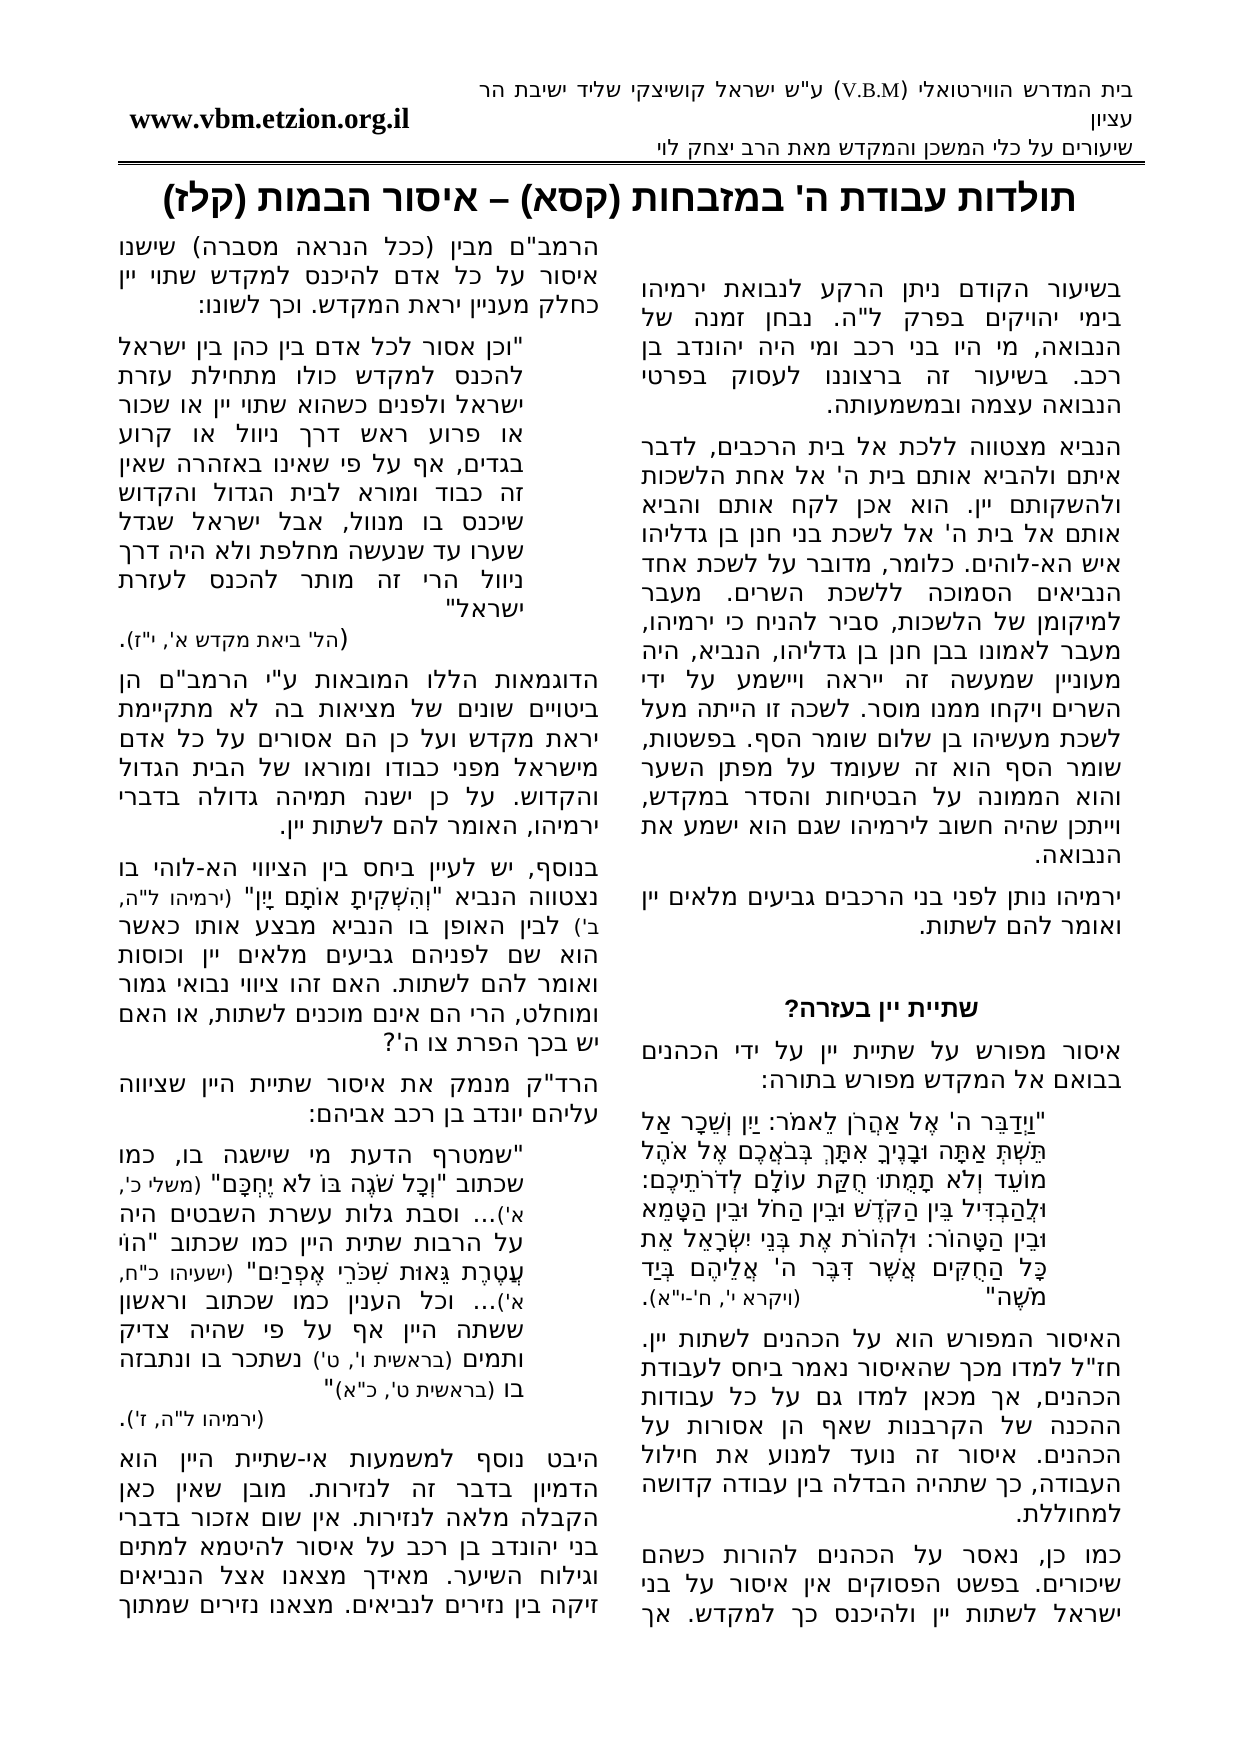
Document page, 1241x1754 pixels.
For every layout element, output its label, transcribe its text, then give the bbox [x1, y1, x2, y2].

text האיסור המפורש הוא על הכהנים לשתות יין. חז"ל למדו מכך שהאיסור נאמר ביחס לעבודת הכהנים, אך מכאן למדו גם על כל עבודות ההכנה של הקרבנות שאף הן אסורות על הכהנים. איסור זה נועד למנוע את חילול העבודה, כך שתהיה הבדלה בין עבודה קדושה למחוללת. [641, 1324, 1122, 1528]
text כמו כן, נאסר על הכהנים להורות כשהם שיכורים. בפשט הפסוקים אין איסור על בני ישראל לשתות יין ולהיכנס כך למקדש. אך הרמב"ם מבין (ככל הנראה מסברה) שישנו איסור על כל אדם להיכנס למקדש שתוי יין כחלק מעניין יראת המקדש. וכך לשונו: [641, 1540, 1122, 1628]
text תולדות עבודת ה' במזבחות (קסא) – איסור הבמות (קלז) [118, 176, 1122, 219]
text בשיעור הקודם ניתן הרקע לנבואת ירמיהו בימי יהויקים בפרק ל"ה. נבחן זמנה של הנבואה, מי היו בני רכב ומי היה יהונדב בן רכב. בשיעור זה ברצוננו לעסוק בפרטי הנבואה עצמה ובמשמעותה. [641, 274, 1122, 419]
text הנביא מצטווה ללכת אל בית הרכבים, לדבר איתם ולהביא אותם בית ה' אל אחת הלשכות ולהשקותם יין. הוא אכן לקח אותם והביא אותם אל בית ה' אל לשכת בני חנן בן גדליהו איש הא-לוהים. כלומר, מדובר על לשכת אחד הנביאים הסמוכה ללשכת השרים. מעבר למיקומן של הלשכות, סביר להניח כי ירמיהו, מעבר לאמונו בבן חנן בן גדליהו, הנביא, היה מעוניין שמעשה זה ייראה ויישמע על ידי השרים ויקחו ממנו מוסר. לשכה זו הייתה מעל לשכת מעשיהו בן שלום שומר הסף. בפשטות, שומר הסף הוא זה שעומד על מפתן השער והוא הממונה על הבטיחות והסדר במקדש, וייתכן שהיה חשוב לירמיהו שגם הוא ישמע את הנבואה. [641, 432, 1122, 869]
text כמו כן, נאסר על הכהנים להורות כשהם שיכורים. בפשט הפסוקים אין איסור על בני ישראל לשתות יין ולהיכנס כך למקדש. אך הרמב"ם מבין (ככל הנראה מסברה) שישנו איסור על כל אדם להיכנס למקדש שתוי יין כחלק מעניין יראת המקדש. וכך לשונו: [118, 232, 599, 319]
text בנוסף, יש לעיין ביחס בין הציווי הא-לוהי בו נצטווה הנביא "וְהִשְׁקִיתָ אוֹתָם יָיִן" (ירמיהו ל"ה, ב') לבין האופן בו הנביא מבצע אותו כאשר הוא שם לפניהם גביעים מלאים יין וכוסות ואומר להם לשתות. האם זהו ציווי נבואי גמור ומוחלט, הרי הם אינם מוכנים לשתות, או האם יש בכך הפרת צו ה'? [118, 853, 599, 1057]
text ירמיהו נותן לפני בני הרכבים גביעים מלאים יין ואומר להם לשתות. [641, 882, 1122, 940]
text הרד"ק מנמק את איסור שתיית היין שציווה עליהם יונדב בן רכב אביהם: [118, 1069, 599, 1128]
text שתיית יין בעזרה? [641, 994, 1122, 1024]
text איסור מפורש על שתיית יין על ידי הכהנים בבואם אל המקדש מפורש בתורה: [641, 1036, 1122, 1094]
text הדוגמאות הללו המובאות ע"י הרמב"ם הן ביטויים שונים של מציאות בה לא מתקיימת יראת מקדש ועל כן הם אסורים על כל אדם מישראל מפני כבודו ומוראו של הבית הגדול והקדוש. על כן ישנה תמיהה גדולה בדברי ירמיהו, האומר להם לשתות יין. [118, 665, 599, 840]
text "וַיְדַבֵּר ה' אֶל אַהֲרֹן לֵאמֹר: יַיִן וְשֵׁכָר אַל תֵּשְׁתְּ אַתָּה וּבָנֶיךָ אִתָּךְ בְּבֹאֲכֶם אֶל אֹהֶל מוֹעֵד וְלֹא תָמֻתוּ חֻקַּת עוֹלָם לְדֹרֹתֵיכֶם: וּלֲהַבְדִּיל בֵּין הַקֹּדֶשׁ וּבֵין הַחֹל וּבֵין הַטָּמֵא וּבֵין הַטָּהוֹר: וּלְהוֹרֹת אֶת בְּנֵי יִשְׂרָאֵל אֵת כָּל הַחֻקִּים אֲשֶׁר דִּבֶּר ה' אֲלֵיהֶם בְּיַד מֹשֶׁה" (ויקרא י', ח'-י"א). [641, 1107, 1047, 1311]
text "וכן אסור לכל אדם בין כהן בין ישראל להכנס למקדש כולו מתחילת עזרת ישראל ולפנים כשהוא שתוי יין או שכור או פרוע ראש דרך ניוול או קרוע בגדים, אף על פי שאינו באזהרה שאין זה כבוד ומורא לבית הגדול והקדוש שיכנס בו מנוול, אבל ישראל שגדל שערו עד שנעשה מחלפת ולא היה דרך ניוול הרי זה מותר להכנס לעזרת ישראל" (הל' ביאת מקדש א', י"ז). [118, 332, 524, 653]
text "שמטרף הדעת מי שישגה בו, כמו שכתוב "וְכָל שֹׁגֶה בּוֹ לֹא יֶחְכָּם" (משלי כ', א')... וסבת גלות עשרת השבטים היה על הרבות שתית היין כמו שכתוב "הוֹי עֲטֶרֶת גֵּאוּת שִׁכֹּרֵי אֶפְרַיִם" (ישעיהו כ"ח, א')... וכל הענין כמו שכתוב וראשון ששתה היין אף על פי שהיה צדיק ותמים (בראשית ו', ט') נשתכר בו ונתבזה בו (בראשית ט', כ"א)" (ירמיהו ל"ה, ז'). [118, 1140, 524, 1432]
